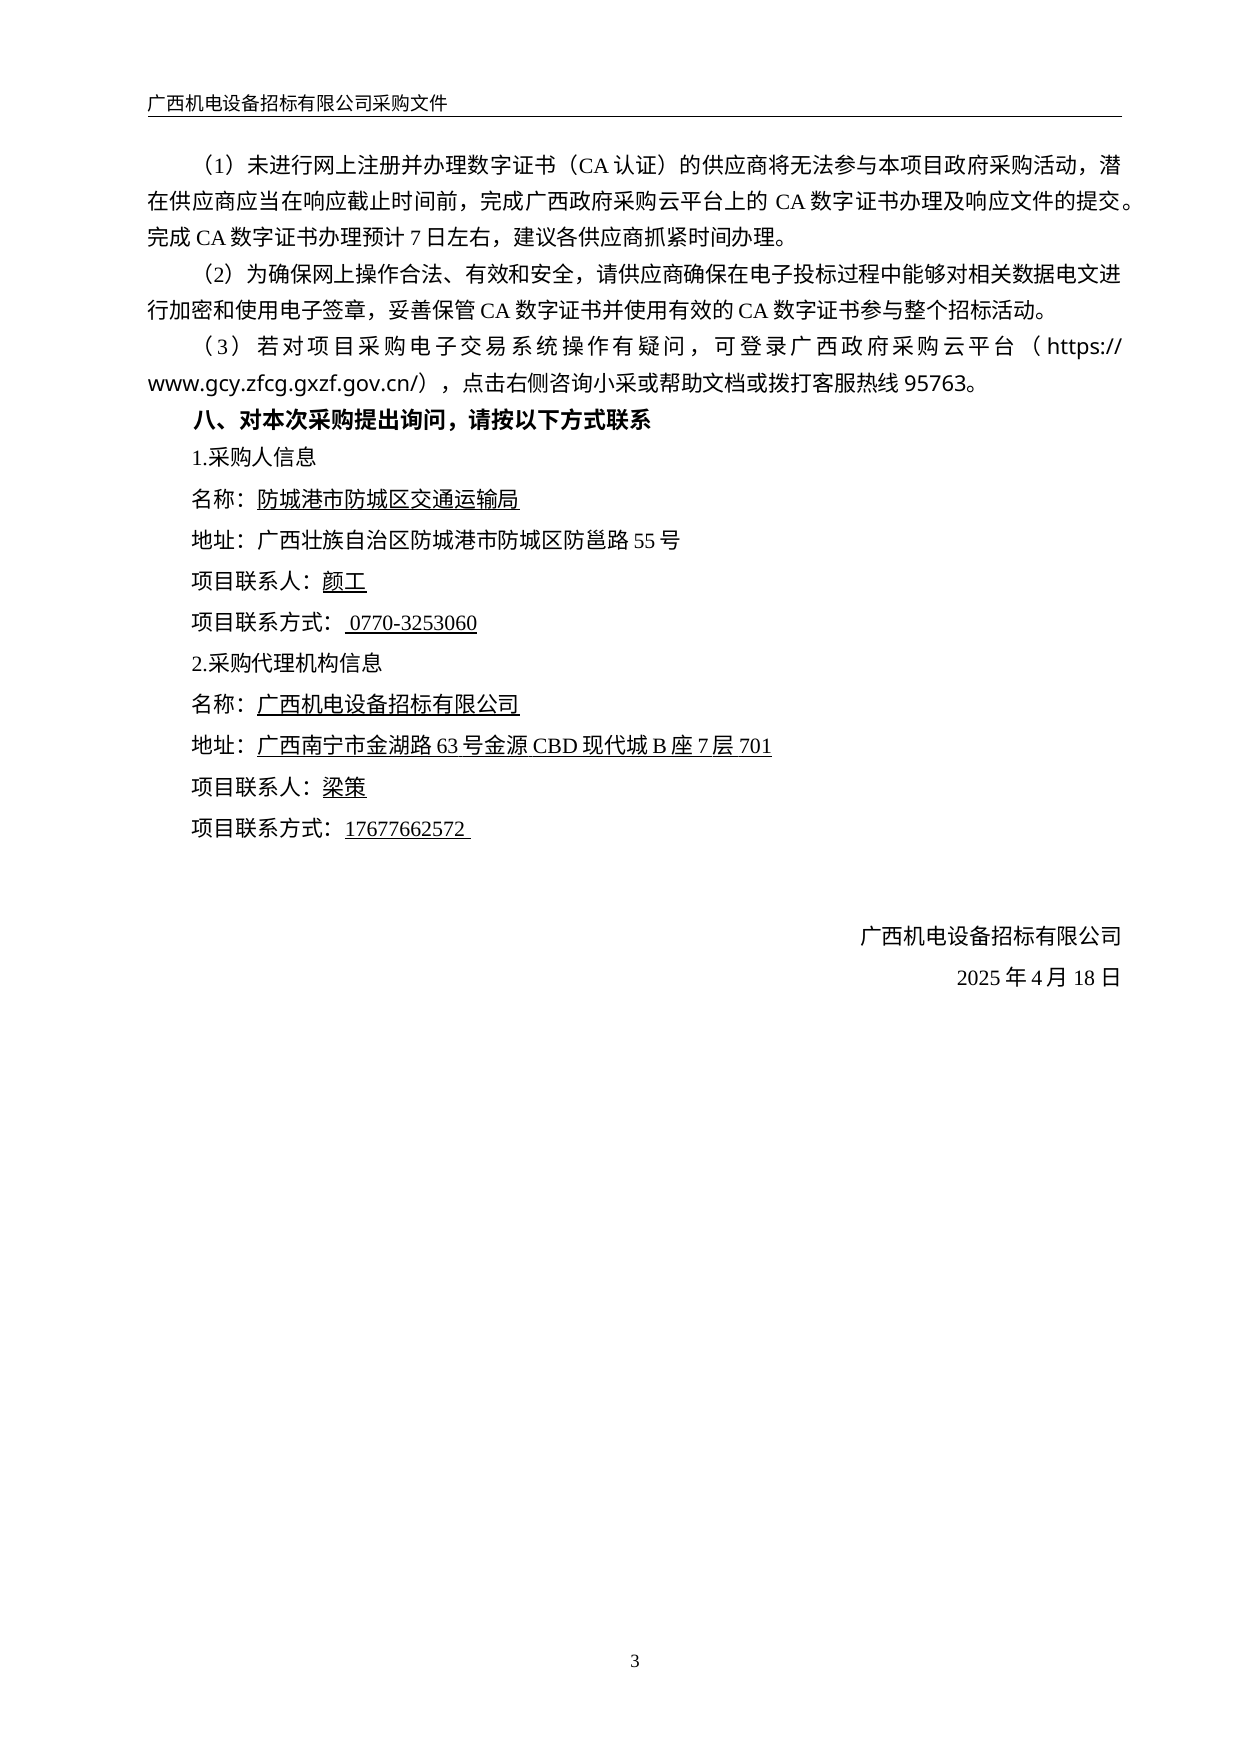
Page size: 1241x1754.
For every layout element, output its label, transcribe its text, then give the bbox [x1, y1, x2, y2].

text 1.采购人信息 [148, 440, 1122, 472]
text 地址：广西南宁市金湖路63号金源CBD现代城B座7层701 [148, 728, 1122, 760]
text 项目联系方式： 0770-3253060 [148, 605, 1122, 637]
text 2025年4月 18 日 [148, 960, 1122, 992]
text 项目联系方式：17677662572 [148, 811, 1078, 842]
text 八、对本次采购提出询问，请按以下方式联系 [148, 402, 1122, 436]
text 2.采购代理机构信息 [148, 646, 1122, 678]
text 项目联系人：颜工 [148, 564, 1122, 596]
text （1）未进行网上注册并办理数字证书（CA认证）的供应商将无法参与本项目政府采购活动，潜在供应商应当在响应截止时间前，完成广西政府采购云平台上的CA数字证书办理及响应文件的提交。完成CA数字证书办理预计7日左右，建议各供应商抓紧时间办理。 [148, 148, 1122, 252]
text 名称：防城港市防城区交通运输局 [148, 482, 1122, 513]
text 名称：广西机电设备招标有限公司 [148, 687, 1122, 719]
text 广西机电设备招标有限公司 [148, 919, 1122, 950]
text 项目联系人：梁策 [148, 769, 1122, 801]
text （3）若对项目采购电子交易系统操作有疑问，可登录广西政府采购云平台（https://www.gcy.zfcg.gxzf.gov.cn/），点击右侧咨询小采或帮助文档或拨打客服热线95763。 [148, 329, 1122, 398]
text （2）为确保网上操作合法、有效和安全，请供应商确保在电子投标过程中能够对相关数据电文进行加密和使用电子签章，妥善保管CA数字证书并使用有效的CA数字证书参与整个招标活动。 [148, 257, 1122, 325]
text 地址：广西壮族自治区防城港市防城区防邕路55号 [148, 523, 1122, 554]
